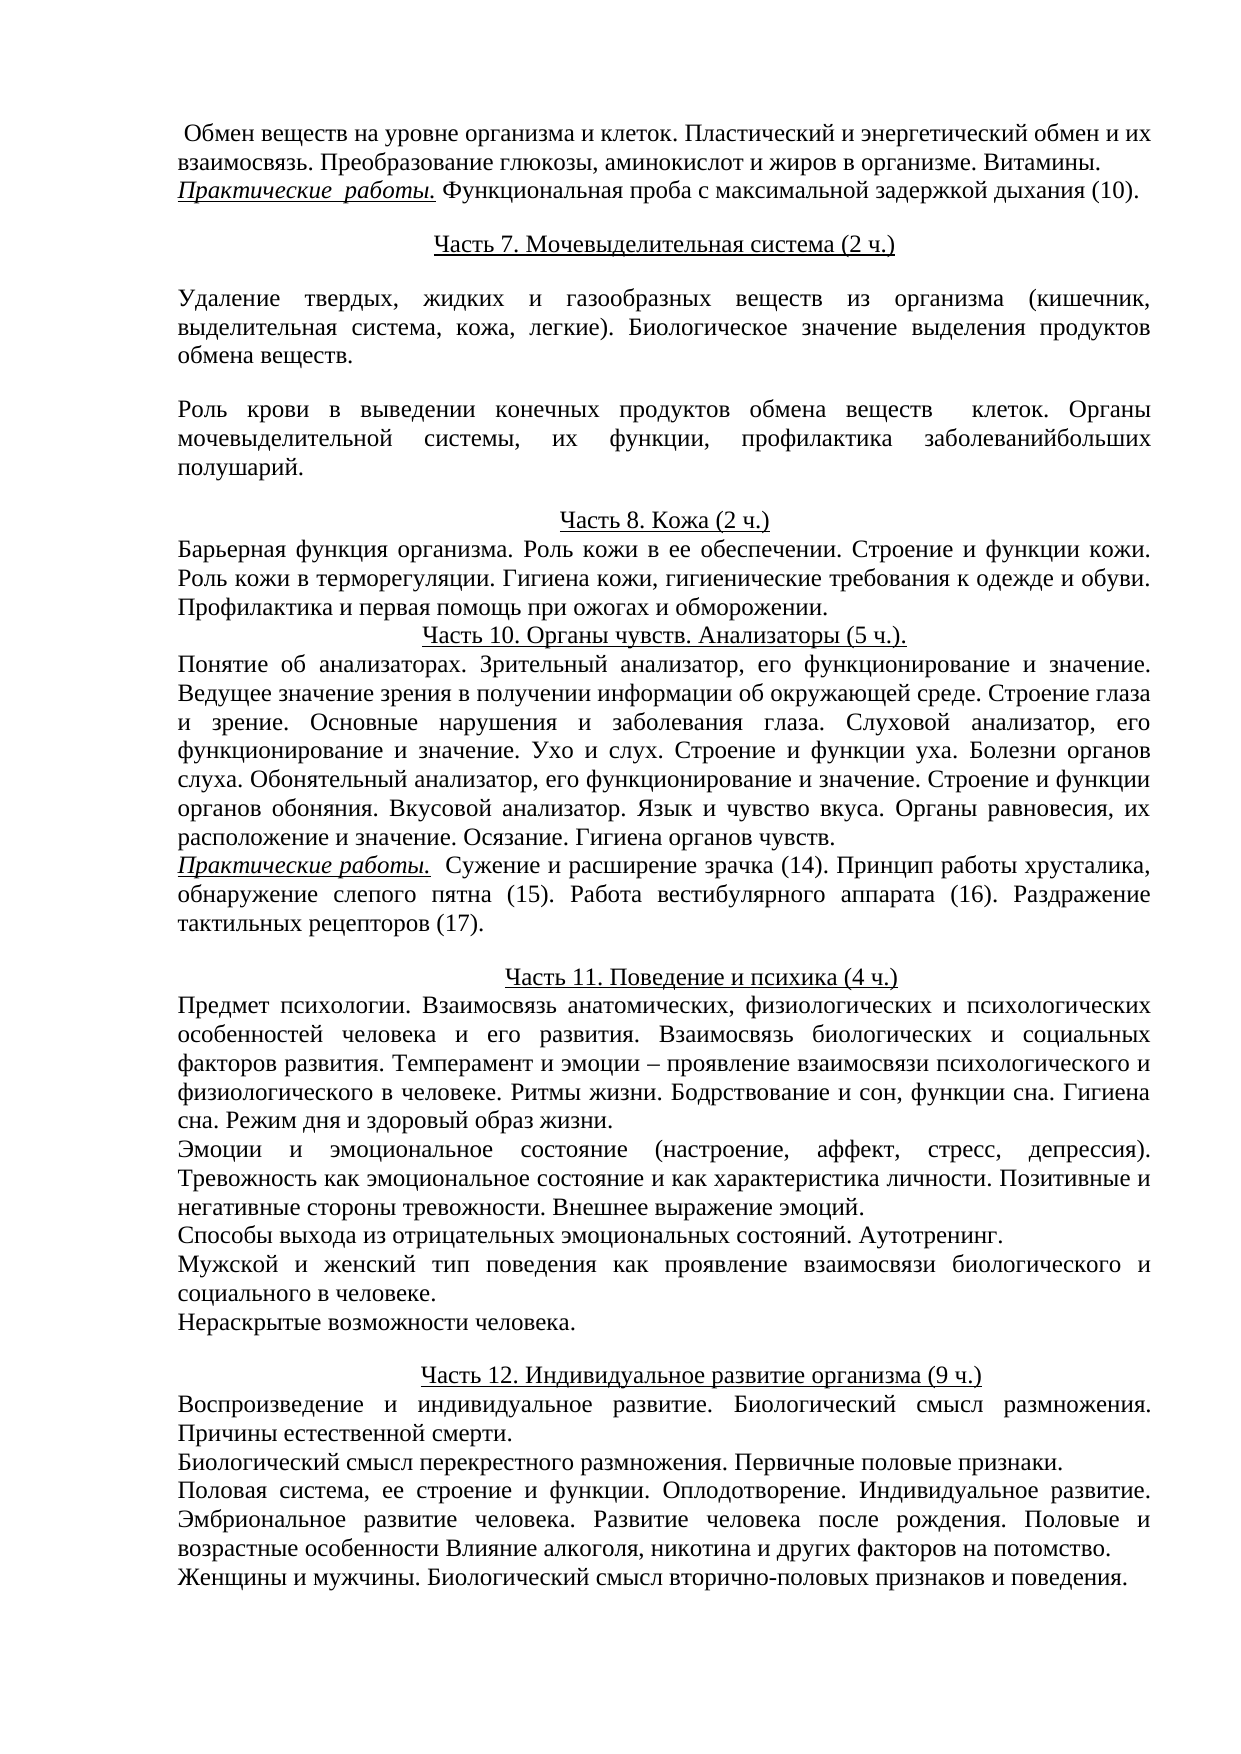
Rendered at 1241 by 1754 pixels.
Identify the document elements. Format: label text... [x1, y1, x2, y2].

text Мужской и женский тип поведения как проявление взаимосвязи биологического и социального в человеке. [177, 1249, 1152, 1307]
text Эмоции и эмоциональное состояние (настроение, аффект, стресс, депрессия). Тревожность как эмоциональное состояние и как характеристика личности. Позитивные и негативные стороны тревожности. Внешнее выражение эмоций. [177, 1134, 1152, 1221]
text Половая система, ее строение и функции. Оплодотворение. Индивидуальное развитие. Эмбриональное развитие человека. Развитие человека после рождения. Половые и возрастные особенности Влияние алкоголя, никотина и других факторов на потомство. [177, 1476, 1152, 1562]
text Предмет психологии. Взаимосвязь анатомических, физиологических и психологических особенностей человека и его развития. Взаимосвязь биологических и социальных факторов развития. Темперамент и эмоции – проявление взаимосвязи психологического и физиологического в человеке. Ритмы жизни. Бодрствование и сон, функции сна. Гигиена сна. Режим дня и здоровый образ жизни. [177, 991, 1152, 1134]
text Удаление твердых, жидких и газообразных веществ из организма (кишечник, выделительная система, кожа, легкие). Биологическое значение выделения продуктов обмена веществ. [177, 283, 1152, 369]
text Часть 10. Органы чувств. Анализаторы (5 ч.). [177, 621, 1152, 649]
text Понятие об анализаторах. Зрительный анализатор, его функционирование и значение. Ведущее значение зрения в получении информации об окружающей среде. Строение глаза и зрение. Основные нарушения и заболевания глаза. Слуховой анализатор, его функционирование и значение. Ухо и слух. Строение и функции уха. Болезни органов слуха. Обонятельный анализатор, его функционирование и значение. Строение и функции органов обоняния. Вкусовой анализатор. Язык и чувство вкуса. Органы равновесия, их расположение и значение. Осязание. Гигиена органов чувств. [177, 649, 1152, 851]
text Часть 12. Индивидуальное развитие организма (9 ч.) [177, 1361, 1152, 1389]
text Часть 11. Поведение и психика (4 ч.) [177, 962, 1152, 991]
text Практические работы. Сужение и расширение зрачка (14). Принцип работы хрусталика, обнаружение слепого пятна (15). Работа вестибулярного аппарата (16). Раздражение тактильных рецепторов (17). [177, 851, 1152, 937]
text Практические работы. Функциональная проба с максимальной задержкой дыхания (10). [177, 176, 1152, 204]
text Нераскрытые возможности человека. [177, 1307, 1152, 1336]
text Часть 7. Мочевыделительная система (2 ч.) [177, 229, 1152, 258]
text Роль крови в выведении конечных продуктов обмена веществ клеток. Органы мочевыделительной системы, их функции, профилактика заболеванийбольших полушарий. [177, 394, 1152, 481]
text Биологический смысл перекрестного размножения. Первичные половые признаки. [177, 1447, 1152, 1476]
text Обмен веществ на уровне организма и клеток. Пластический и энергетический обмен и их взаимосвязь. Преобразование глюкозы, аминокислот и жиров в организме. Витамины. [177, 118, 1152, 176]
text Барьерная функция организма. Роль кожи в ее обеспечении. Строение и функции кожи. Роль кожи в терморегуляции. Гигиена кожи, гигиенические требования к одежде и обуви. Профилактика и первая помощь при ожогах и обморожении. [177, 534, 1152, 621]
text Способы выхода из отрицательных эмоциональных состояний. Аутотренинг. [177, 1221, 1152, 1249]
text Женщины и мужчины. Биологический смысл вторично-половых признаков и поведения. [177, 1562, 1152, 1591]
text Воспроизведение и индивидуальное развитие. Биологический смысл размножения. Причины естественной смерти. [177, 1389, 1152, 1447]
text Часть 8. Кожа (2 ч.) [177, 506, 1152, 534]
